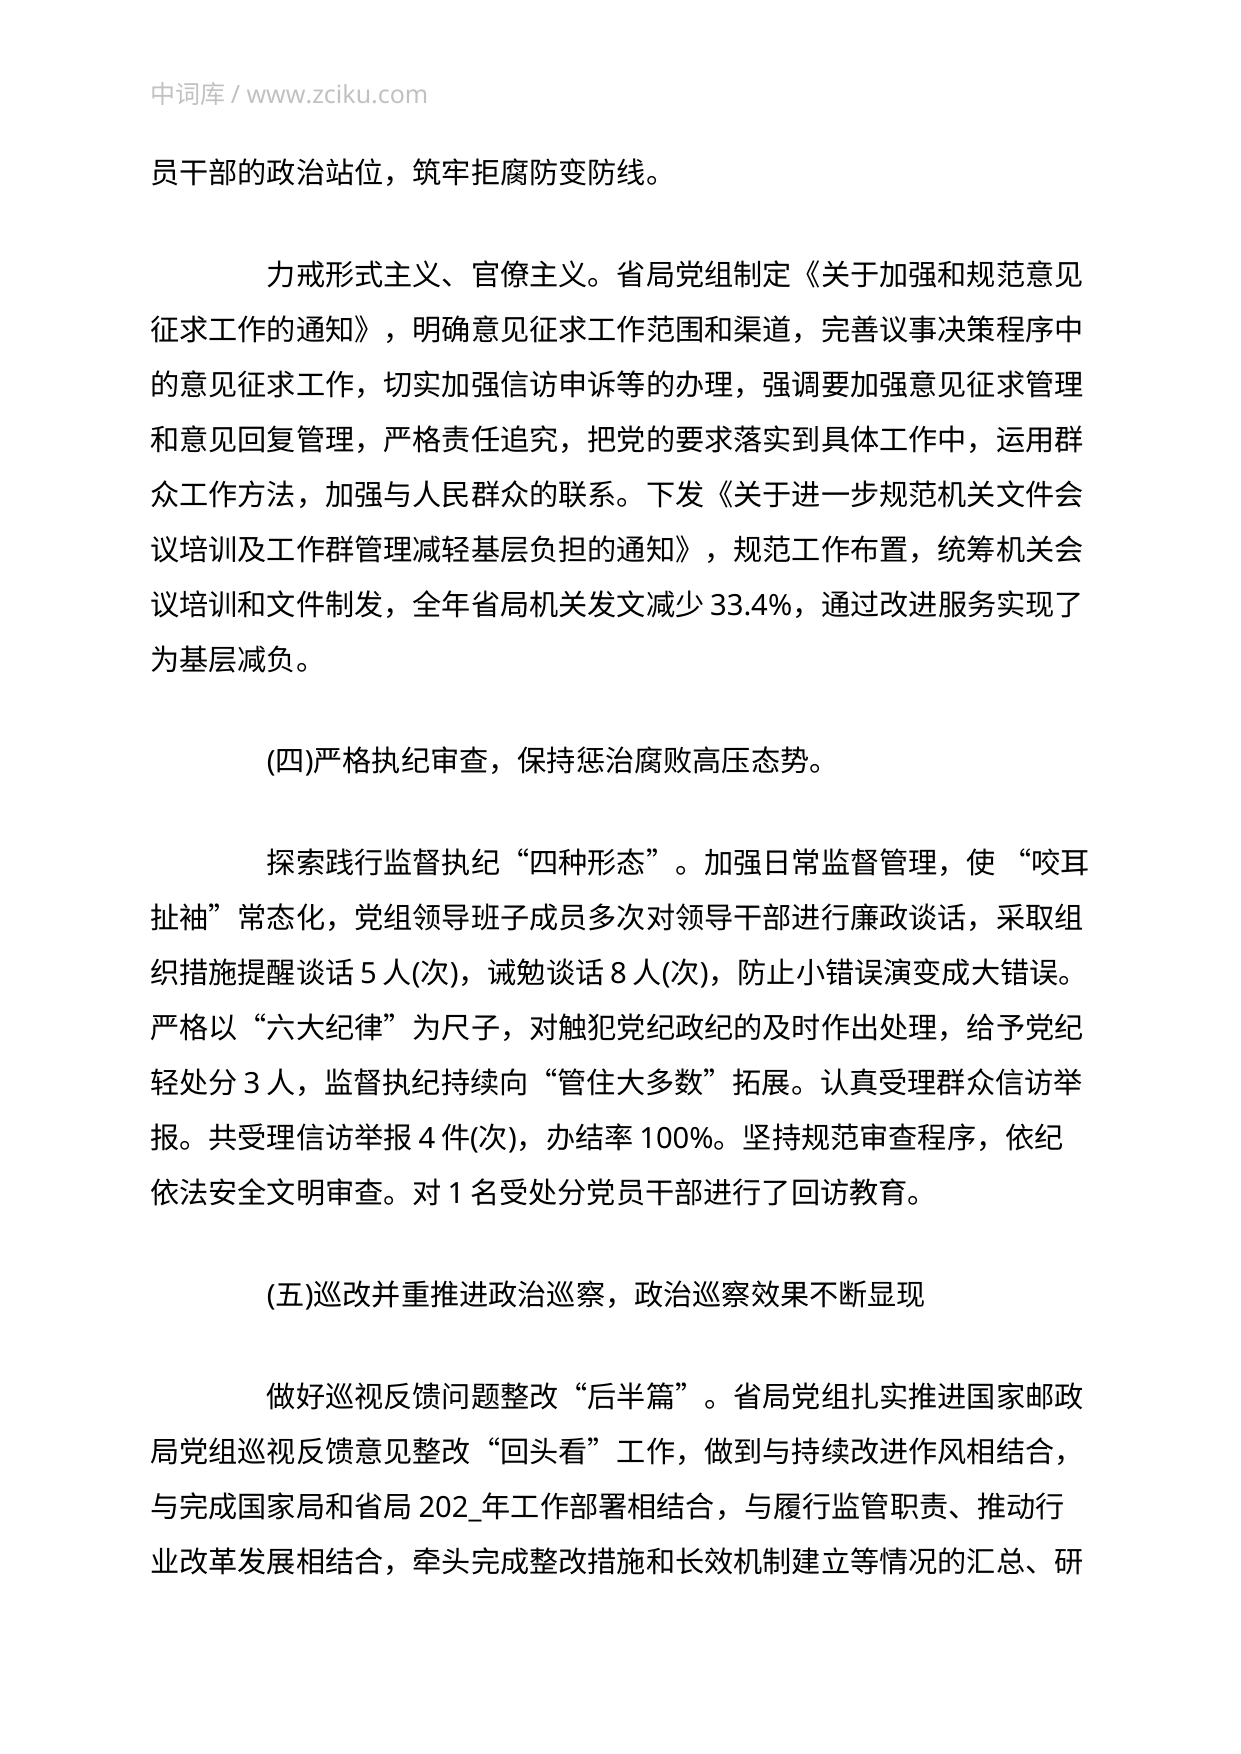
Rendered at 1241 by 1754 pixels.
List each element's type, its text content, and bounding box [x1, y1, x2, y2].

text 探索践行监督执纪“四种形态”。加强日常监督管理，使 “咬耳扯袖”常态化，党组领导班子成员多次对领导干部进行廉政谈话，采取组织措施提醒谈话5人(次)，诫勉谈话8人(次)，防止小错误演变成大错误。严格以“六大纪律”为尺子，对触犯党纪政纪的及时作出处理，给予党纪轻处分3人，监督执纪持续向“管住大多数”拓展。认真受理群众信访举报。共受理信访举报4件(次)，办结率100%。坚持规范审查程序，依纪依法安全文明审查。对1名受处分党员干部进行了回访教育。 [150, 840, 1090, 1212]
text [150, 1373, 1090, 1581]
text 力戒形式主义、官僚主义。省局党组制定《关于加强和规范意见征求工作的通知》，明确意见征求工作范围和渠道，完善议事决策程序中的意见征求工作，切实加强信访申诉等的办理，强调要加强意见征求管理和意见回复管理，严格责任追究，把党的要求落实到具体工作中，运用群众工作方法，加强与人民群众的联系。下发《关于进一步规范机关文件会议培训及工作群管理减轻基层负担的通知》，规范工作布置，统筹机关会议培训和文件制发，全年省局机关发文减少33.4%，通过改进服务实现了为基层减负。 [150, 252, 1090, 678]
text (四)严格执纪审查，保持惩治腐败高压态势。 [150, 738, 1090, 780]
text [150, 150, 1090, 192]
text (五)巡改并重推进政治巡察，政治巡察效果不断显现 [150, 1272, 1090, 1314]
